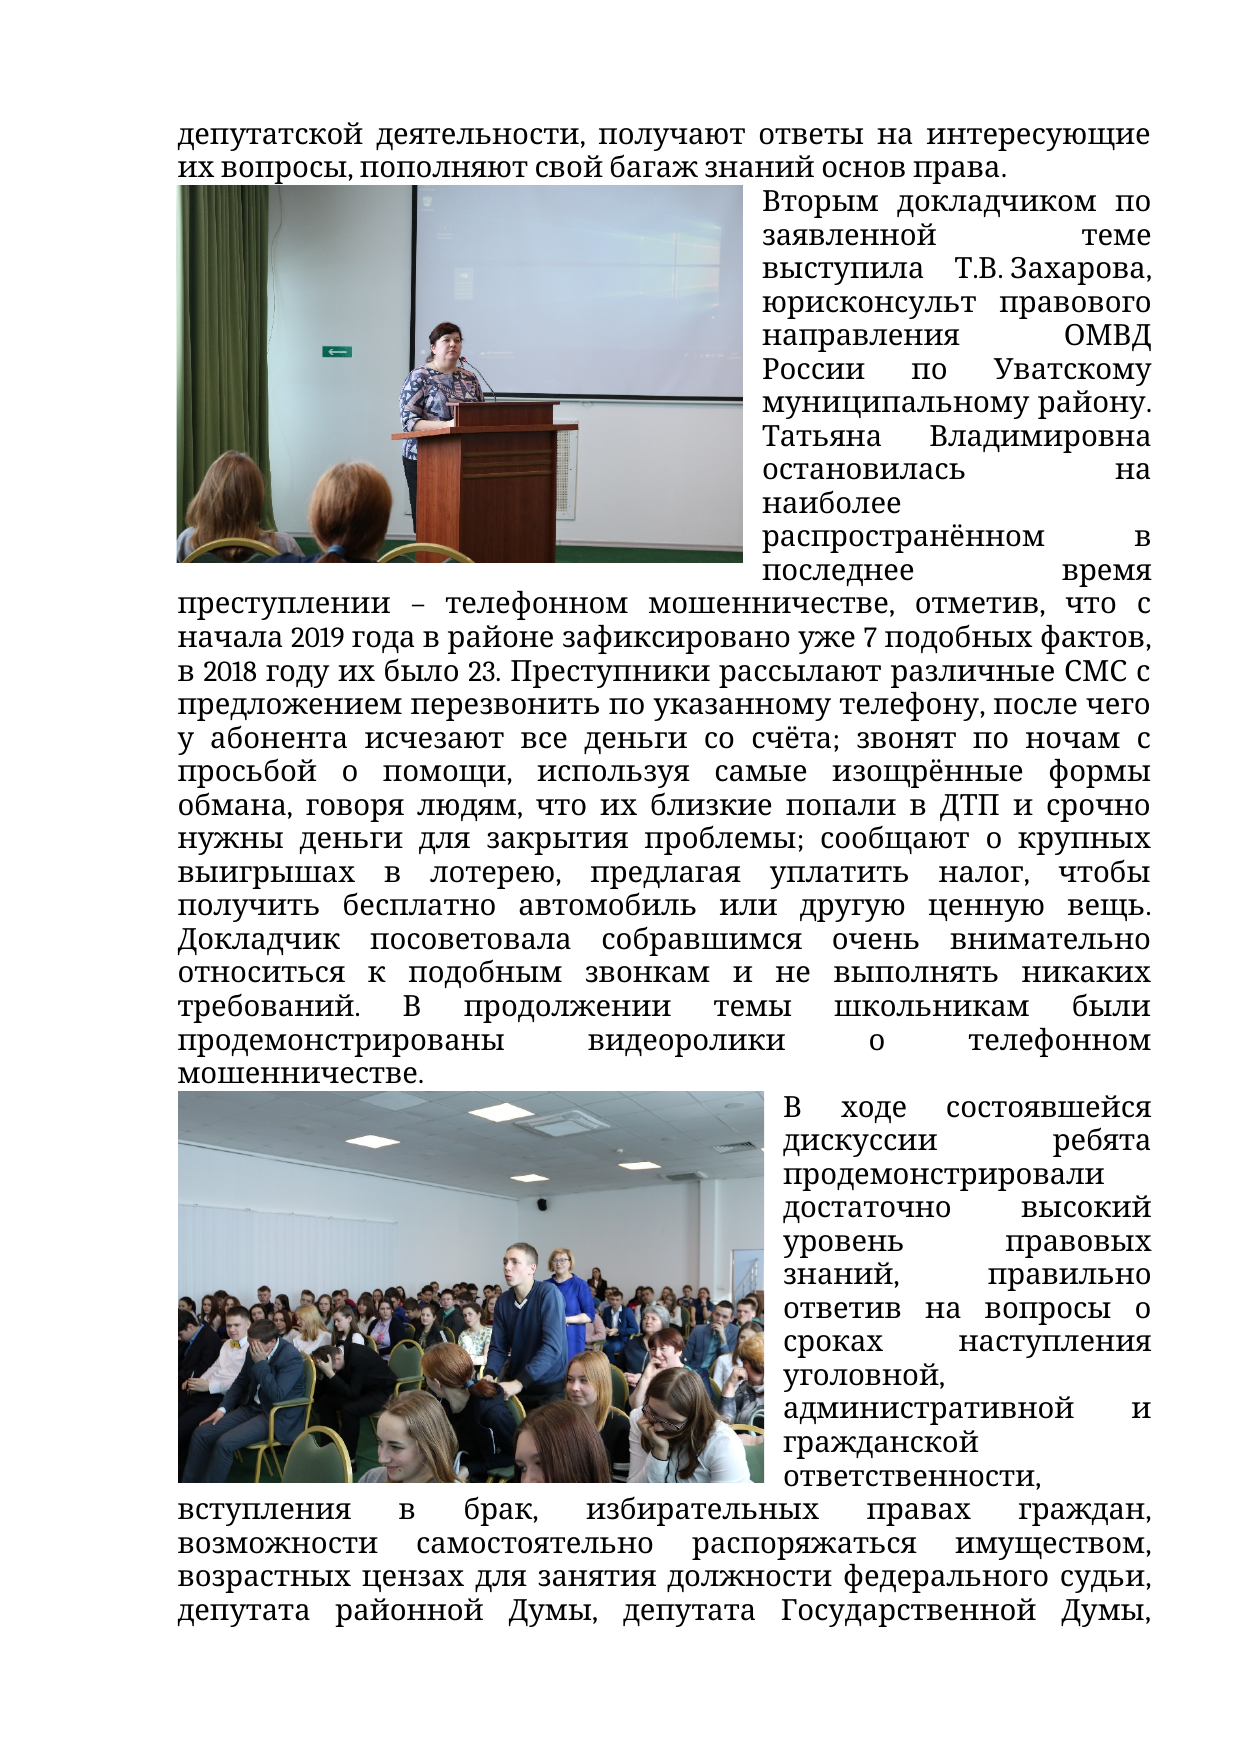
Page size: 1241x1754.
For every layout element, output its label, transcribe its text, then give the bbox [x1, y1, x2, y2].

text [177, 118, 1152, 185]
picture [176, 1091, 765, 1482]
text Вторым докладчиком по заявленной теме выступила Т.В. Захарова, юрисконсульт правового направления ОМВД России по Уватскому муниципальному району. Татьяна Владимировна остановилась на наиболее распространённом в последнее время преступлении – телефонном мошенничестве, отметив, что с начала 2019 года в районе зафиксировано уже 7 подобных фактов, в 2018 году их было 23. Преступники рассылают различные СМС с предложением перезвонить по указанному телефону, после чего у абонента исчезают все деньги со счёта; звонят по ночам с просьбой о помощи, используя самые изощрённые формы обмана, говоря людям, что их близкие попали в ДТП и срочно нужны деньги для закрытия проблемы; сообщают о крупных выигрышах в лотерею, предлагая уплатить налог, чтобы получить бесплатно автомобиль или другую ценную вещь. Докладчик посоветовала собравшимся очень внимательно относиться к подобным звонкам и не выполнять никаких требований. В продолжении темы школьникам были продемонстрированы видеоролики о телефонном мошенничестве. [177, 185, 1152, 1091]
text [177, 1091, 1152, 1627]
picture [176, 185, 743, 563]
